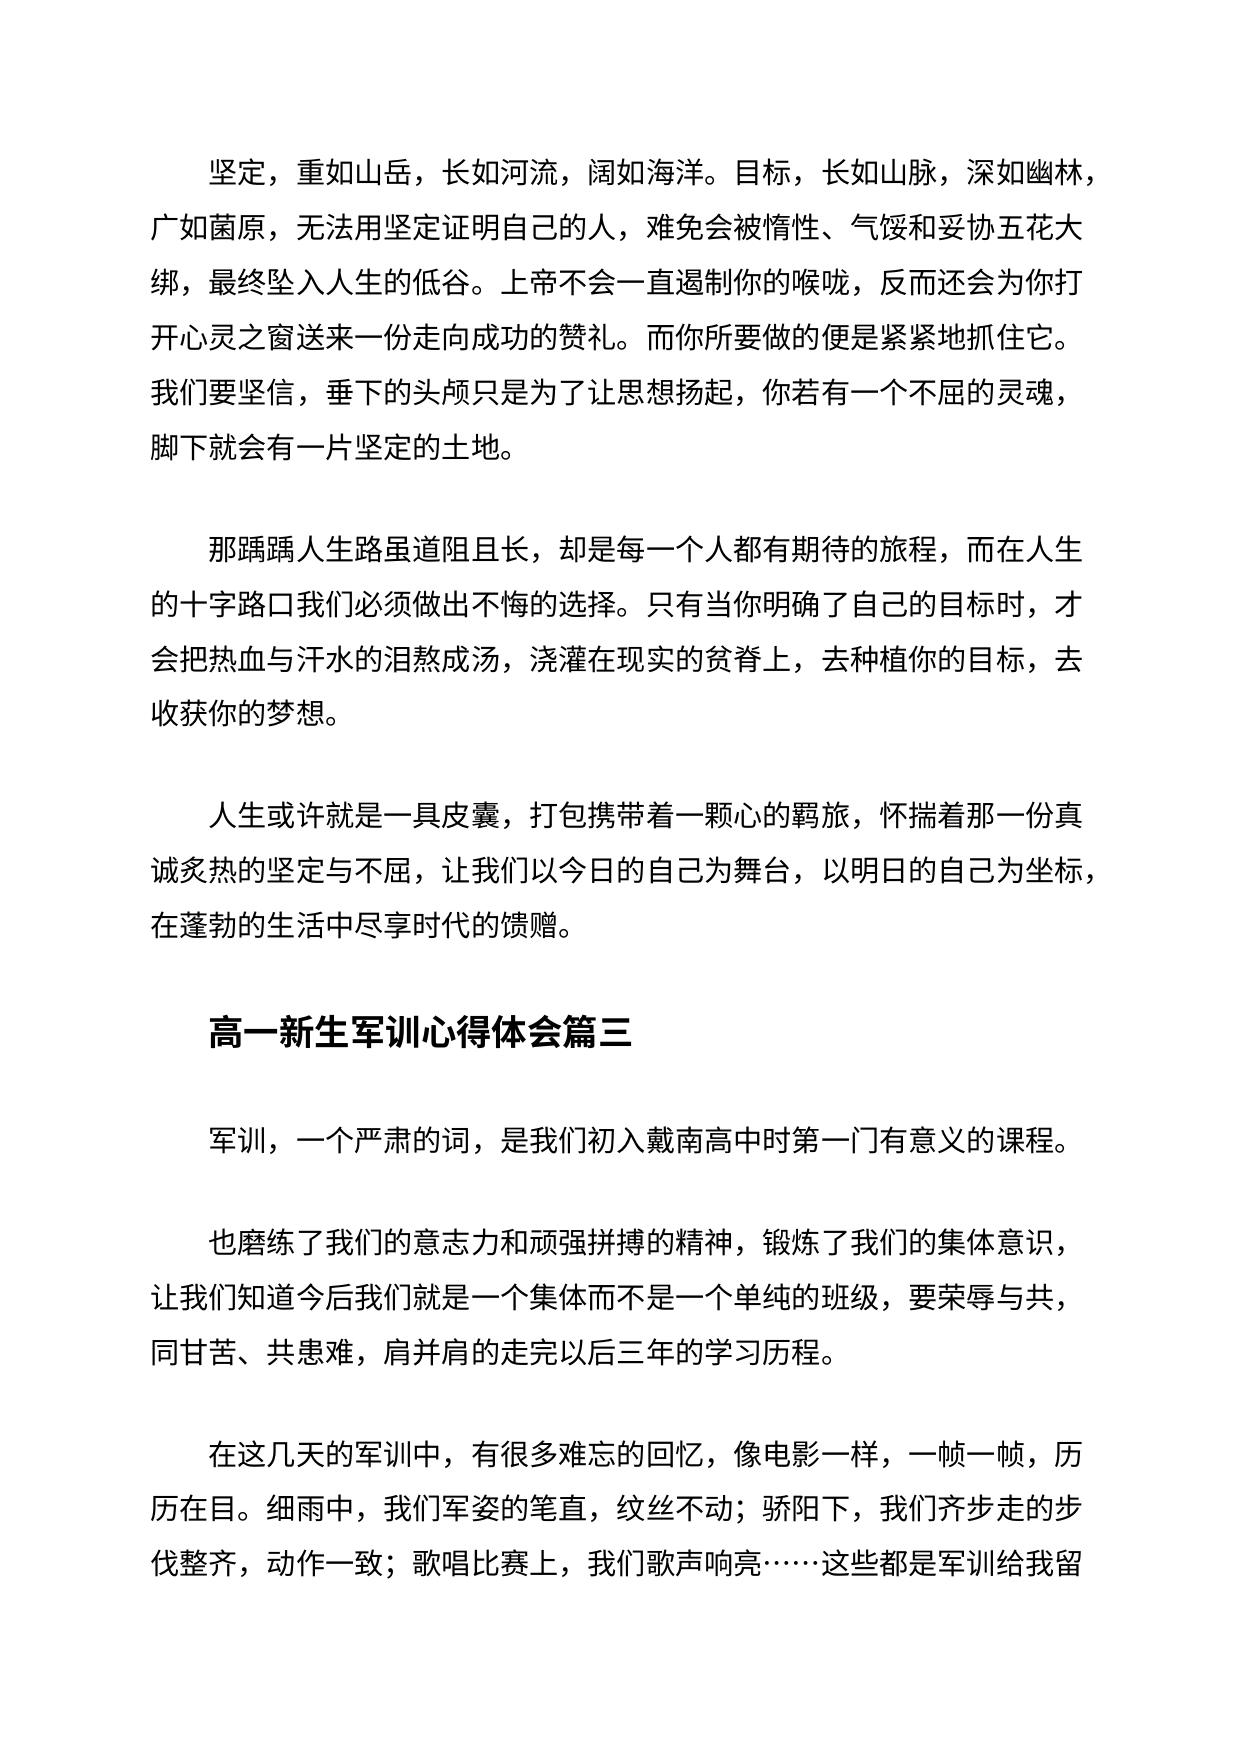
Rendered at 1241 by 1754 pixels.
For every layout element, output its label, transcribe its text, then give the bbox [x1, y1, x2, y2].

text 军训，一个严肃的词，是我们初入戴南高中时第一门有意义的课程。 [150, 1118, 1090, 1160]
text 人生或许就是一具皮囊，打包携带着一颗心的羁旅，怀揣着那一份真诚炙热的坚定与不屈，让我们以今日的自己为舞台，以明日的自己为坐标，在蓬勃的生活中尽享时代的馈赠。 [150, 793, 1090, 945]
text 也磨练了我们的意志力和顽强拼搏的精神，锻炼了我们的集体意识，让我们知道今后我们就是一个集体而不是一个单纯的班级，要荣辱与共，同甘苦、共患难，肩并肩的走完以后三年的学习历程。 [150, 1219, 1090, 1372]
text 坚定，重如山岳，长如河流，阔如海洋。目标，长如山脉，深如幽林，广如菌原，无法用坚定证明自己的人，难免会被惰性、气馁和妥协五花大绑，最终坠入人生的低谷。上帝不会一直遏制你的喉咙，反而还会为你打开心灵之窗送来一份走向成功的赞礼。而你所要做的便是紧紧地抓住它。我们要坚信，垂下的头颅只是为了让思想扬起，你若有一个不屈的灵魂，脚下就会有一片坚定的土地。 [150, 150, 1090, 467]
text 那踽踽人生路虽道阻且长，却是每一个人都有期待的旅程，而在人生的十字路口我们必须做出不悔的选择。只有当你明确了自己的目标时，才会把热血与汗水的泪熬成汤，浇灌在现实的贫脊上，去种植你的目标，去收获你的梦想。 [150, 526, 1090, 733]
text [150, 1431, 1090, 1583]
text 高一新生军训心得体会篇三 [150, 1004, 1090, 1056]
